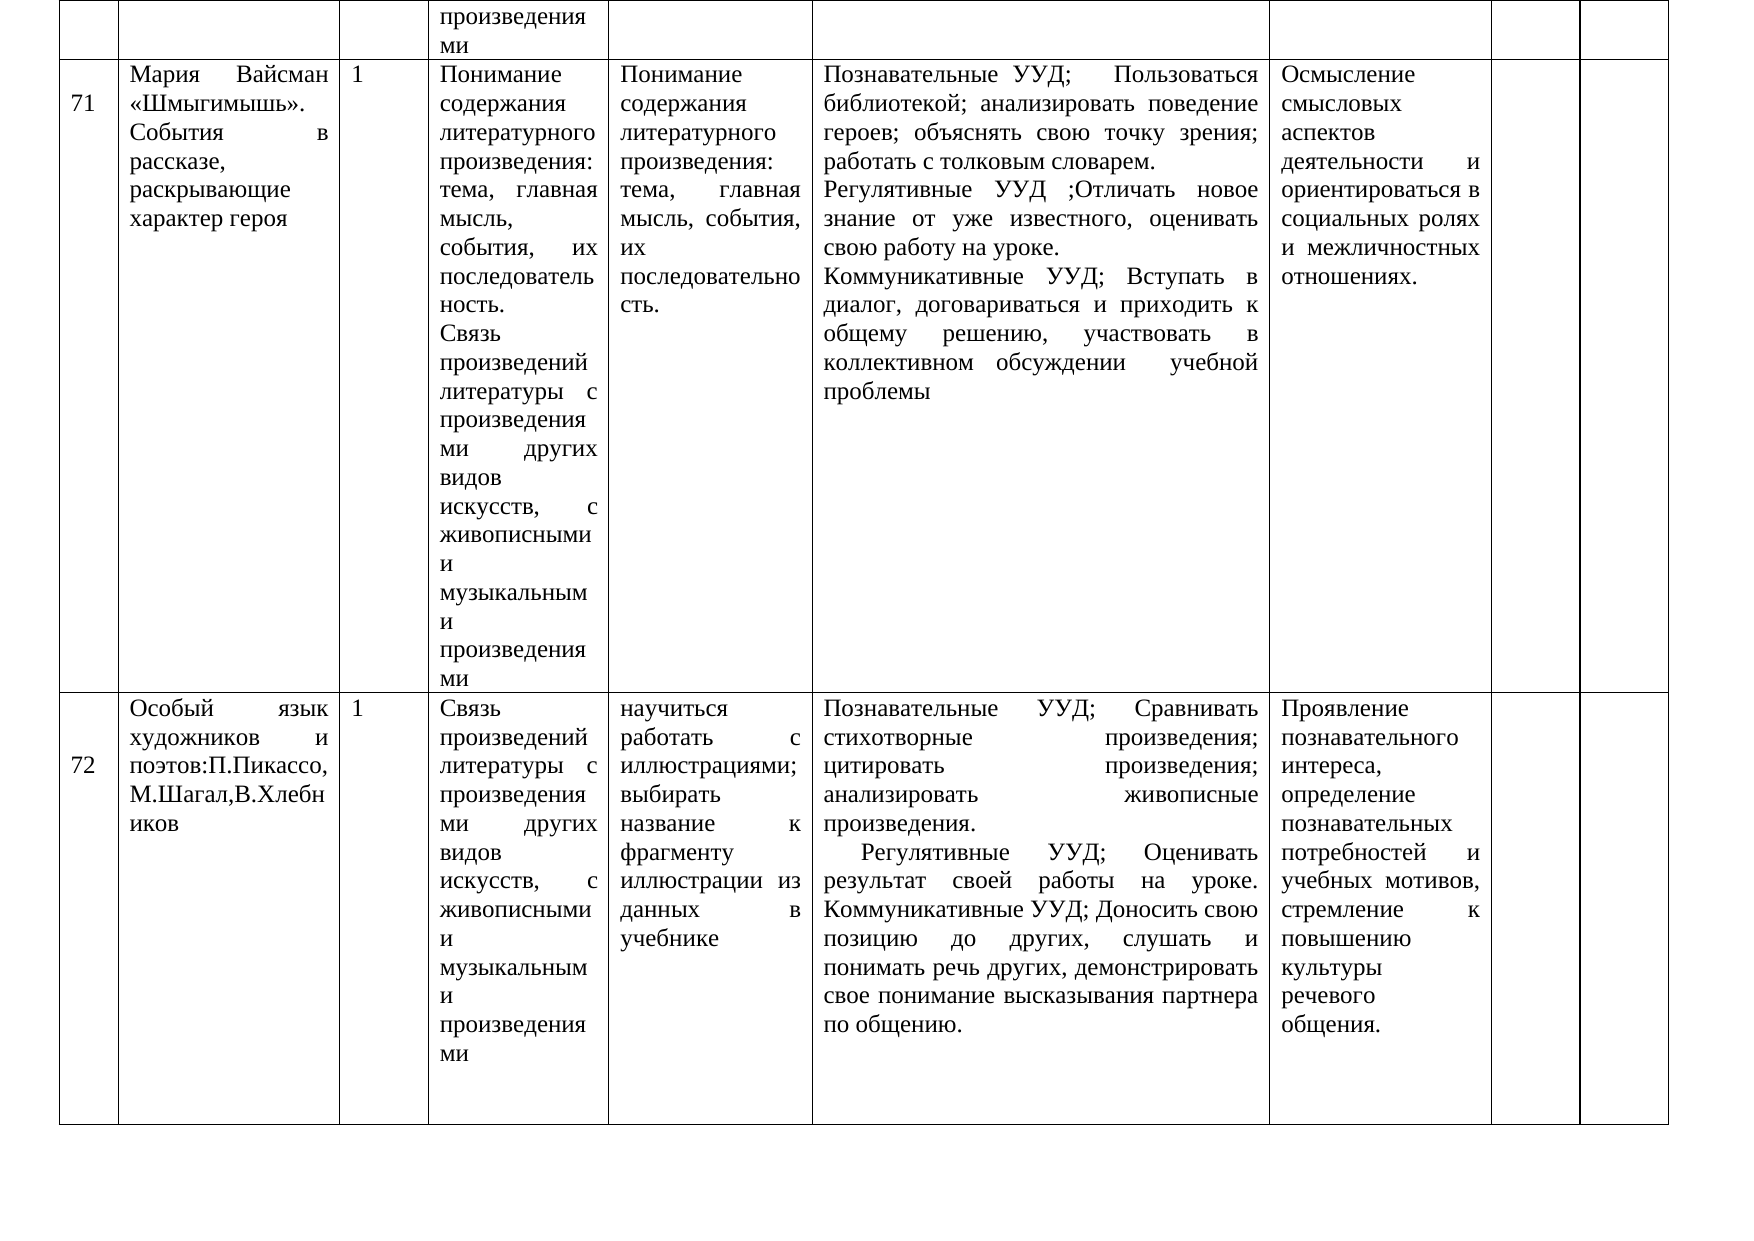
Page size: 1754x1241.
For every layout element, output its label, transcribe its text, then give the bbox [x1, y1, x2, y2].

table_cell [429, 693, 608, 1124]
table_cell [813, 1, 1269, 58]
table_cell Мария Вайсман «Шмыгимышь». События в рассказе, раскрывающие характер героя [119, 60, 339, 692]
table_cell 70 [60, 1, 118, 58]
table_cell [429, 60, 608, 692]
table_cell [1270, 60, 1491, 692]
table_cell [609, 60, 812, 692]
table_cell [429, 1, 608, 58]
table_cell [119, 693, 339, 1124]
table_cell [1581, 693, 1668, 1124]
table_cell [1270, 1, 1491, 58]
table_cell 1 [340, 693, 428, 1124]
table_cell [813, 693, 1269, 1124]
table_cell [609, 1, 812, 58]
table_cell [1270, 693, 1491, 1124]
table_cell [119, 1, 339, 58]
table_cell [1492, 1, 1579, 58]
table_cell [609, 693, 812, 1124]
table_cell [1581, 1, 1668, 58]
table_cell [1492, 60, 1579, 692]
table_cell 1 [340, 60, 428, 692]
table_cell 72 [60, 693, 118, 1124]
table_cell [1492, 693, 1579, 1124]
table_cell 1 [340, 1, 428, 58]
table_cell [813, 60, 1269, 692]
table_cell [1581, 60, 1668, 692]
table_cell 71 [60, 60, 118, 692]
